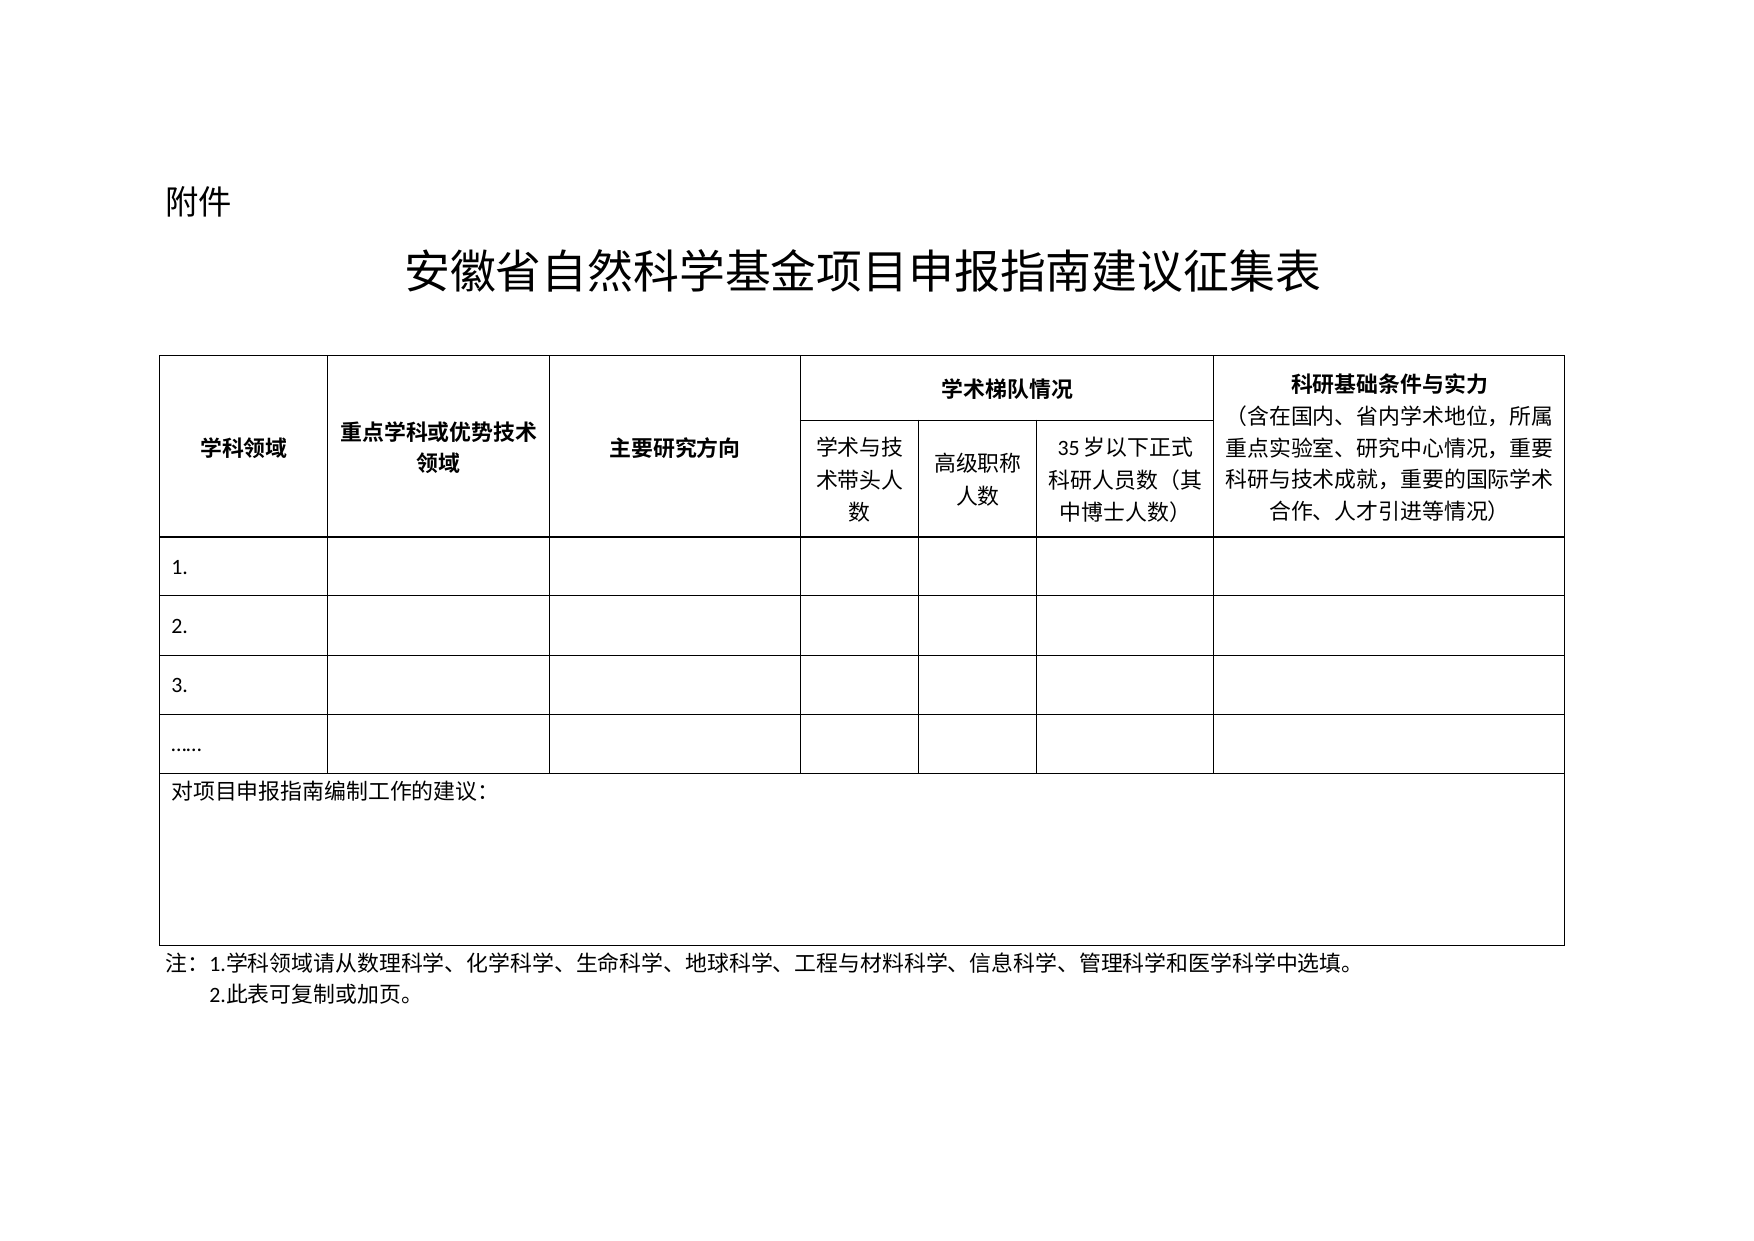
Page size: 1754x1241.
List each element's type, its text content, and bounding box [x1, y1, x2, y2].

table_cell [1214, 656, 1564, 713]
table_cell [1037, 656, 1213, 713]
table_cell [1214, 596, 1564, 654]
table_cell …… [160, 715, 327, 773]
table_cell 35岁以下正式科研人员数（其中博士人数） [1037, 421, 1213, 536]
table_header 重点学科或优势技术领域 [328, 356, 549, 536]
table_cell [919, 656, 1036, 713]
table_header 学术梯队情况 [801, 356, 1213, 419]
table_cell [801, 538, 918, 595]
table_cell 1. [160, 538, 327, 595]
table_cell [919, 538, 1036, 595]
table_cell 高级职称人数 [919, 421, 1036, 536]
text 附件 [165, 165, 1559, 227]
table_cell [328, 656, 549, 713]
table_cell [919, 715, 1036, 773]
table_cell [550, 596, 800, 654]
table_cell [801, 656, 918, 713]
table_cell [1214, 538, 1564, 595]
table_cell [801, 715, 918, 773]
text 注：1.学科领域请从数理科学、化学科学、生命科学、地球科学、工程与材料科学、信息科学、管理科学和医学科学中选填。 [165, 946, 1559, 977]
table_cell [328, 538, 549, 595]
table_cell 学术与技术带头人数 [801, 421, 918, 536]
text 安徽省自然科学基金项目申报指南建议征集表 [165, 239, 1559, 301]
table_cell [1037, 538, 1213, 595]
text 2.此表可复制或加页。 [165, 977, 1559, 1009]
table_cell [1214, 715, 1564, 773]
table_header 学科领域 [160, 356, 327, 536]
table_cell 2. [160, 596, 327, 654]
table_cell [801, 596, 918, 654]
table_cell [550, 656, 800, 713]
table_cell [328, 596, 549, 654]
table_cell [1037, 715, 1213, 773]
table_cell [919, 596, 1036, 654]
table_cell 3. [160, 656, 327, 713]
table_cell [550, 715, 800, 773]
table_header 主要研究方向 [550, 356, 800, 536]
table_cell [1037, 596, 1213, 654]
table_cell [550, 538, 800, 595]
table_header 科研基础条件与实力 （含在国内、省内学术地位，所属重点实验室、研究中心情况，重要科研与技术成就，重要的国际学术合作、人才引进等情况） [1214, 356, 1564, 536]
table_cell 对项目申报指南编制工作的建议： [160, 774, 1564, 945]
table_cell [328, 715, 549, 773]
